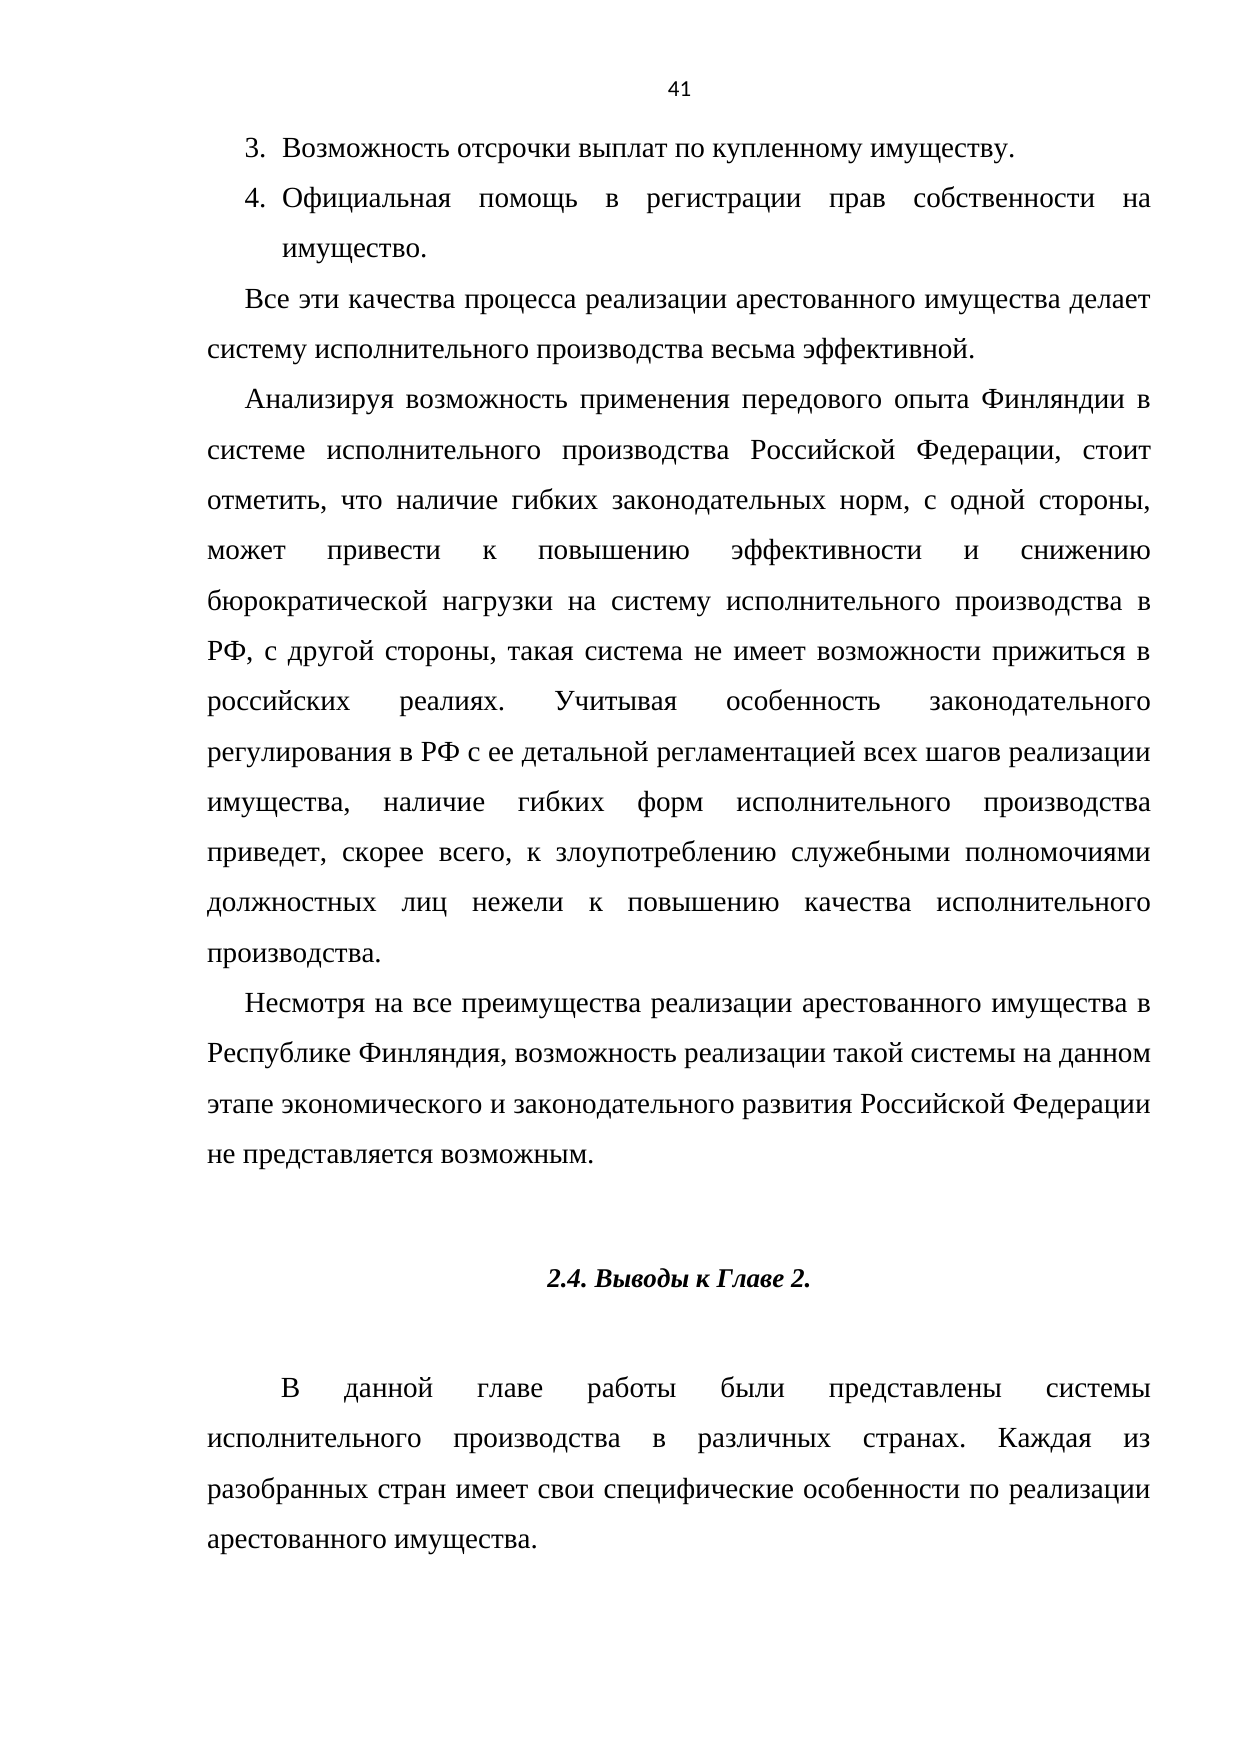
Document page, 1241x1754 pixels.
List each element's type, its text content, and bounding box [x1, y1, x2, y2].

subtitle 2.4. Выводы к Главе 2. [207, 1262, 1152, 1293]
text Несмотря на все преимущества реализации арестованного имущества в Республике Финляндия, возможность реализации такой системы на данном этапе экономического и законодательного развития Российской Федерации не представляется возможным. [207, 985, 1152, 1170]
text Анализируя возможность применения передового опыта Финляндии в системе исполнительного производства Российской Федерации, стоит отметить, что наличие гибких законодательных норм, с одной стороны, может привести к повышению эффективности и снижению бюрократической нагрузки на систему исполнительного производства в РФ, с другой стороны, такая система не имеет возможности прижиться в российских реалиях. Учитывая особенность законодательного регулирования в РФ с ее детальной регламентацией всех шагов реализации имущества, наличие гибких форм исполнительного производства приведет, скорее всего, к злоупотреблению служебными полномочиями должностных лиц нежели к повышению качества исполнительного производства. [207, 381, 1152, 968]
text В данной главе работы были представлены системы исполнительного производства в различных странах. Каждая из разобранных стран имеет свои специфические особенности по реализации арестованного имущества. [207, 1370, 1152, 1555]
list Возможность отсрочки выплат по купленному имуществу. [244, 130, 1152, 163]
list Официальная помощь в регистрации прав собственности на имущество. [244, 180, 1152, 264]
text Все эти качества процесса реализации арестованного имущества делает систему исполнительного производства весьма эффективной. [207, 281, 1152, 365]
